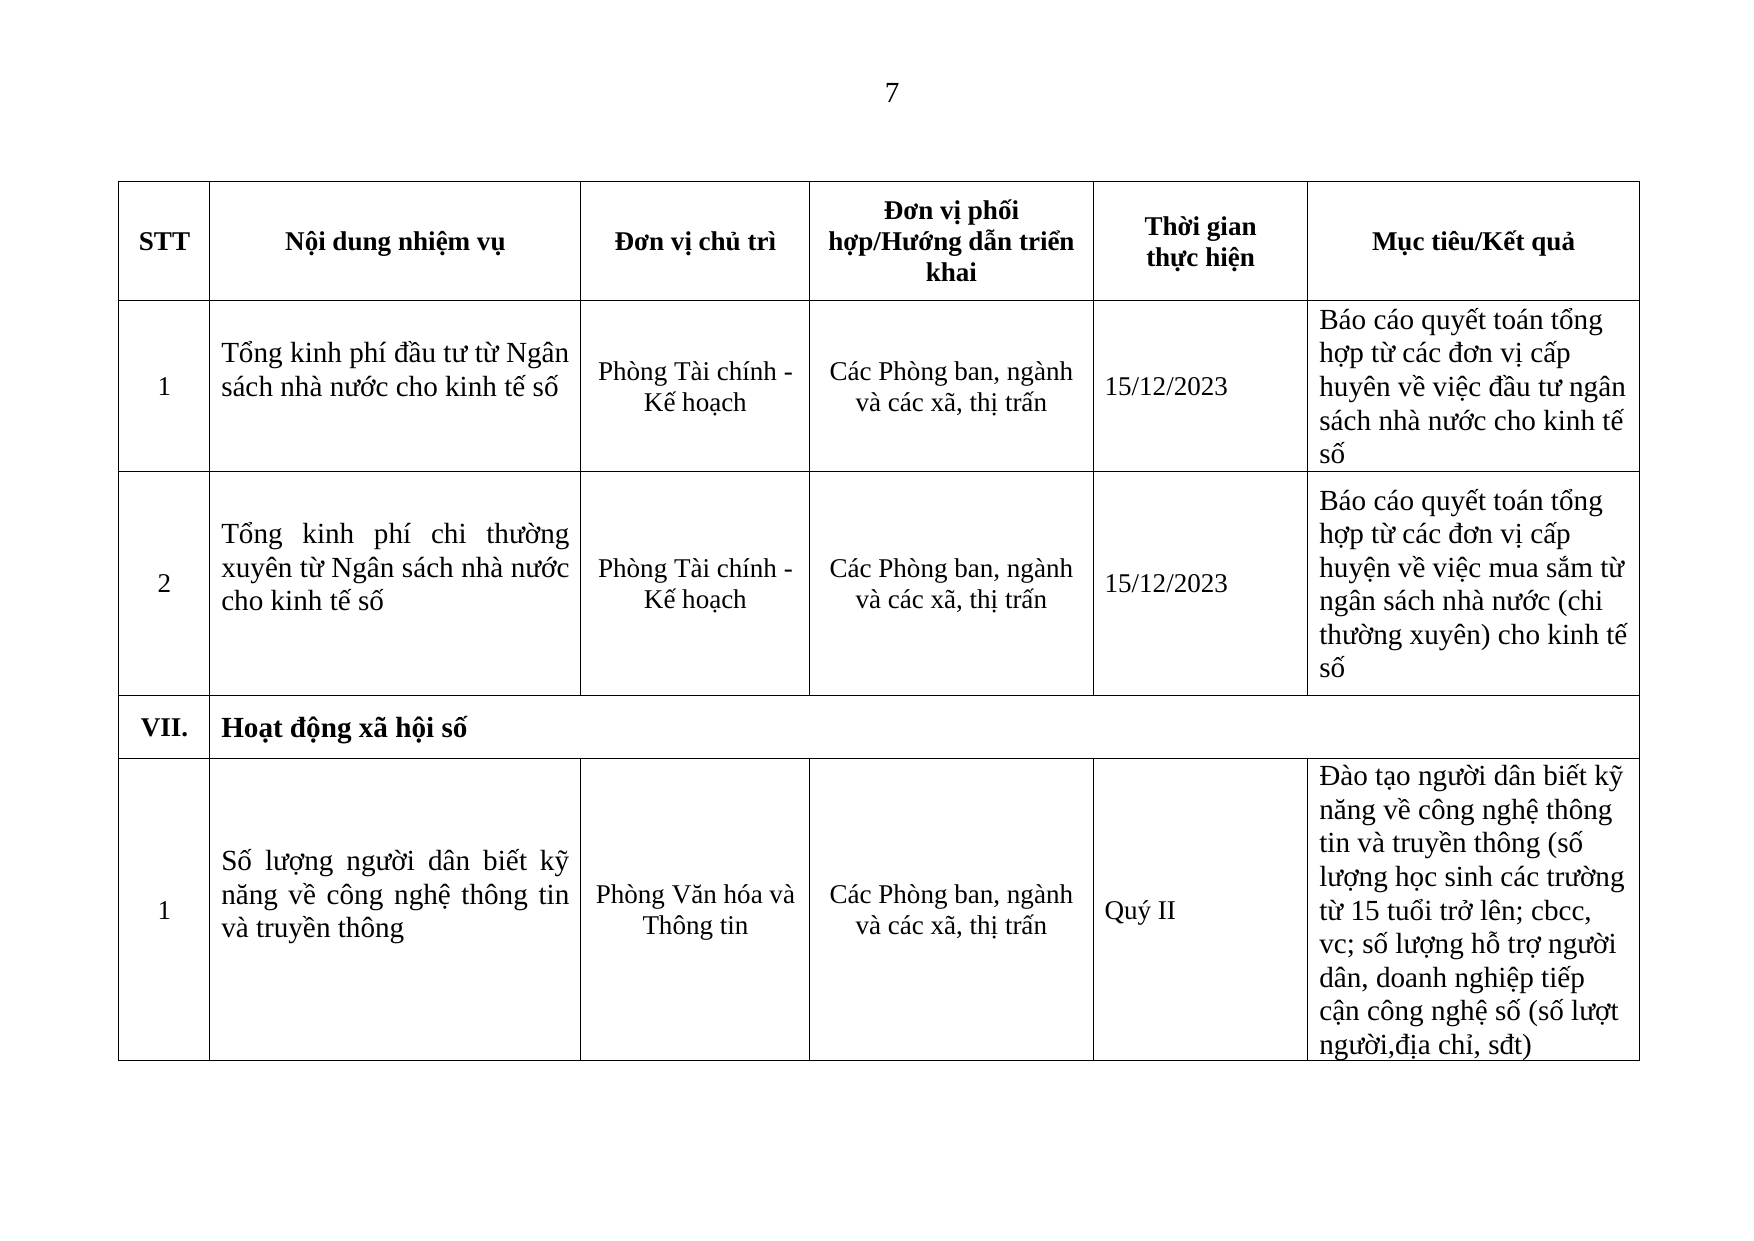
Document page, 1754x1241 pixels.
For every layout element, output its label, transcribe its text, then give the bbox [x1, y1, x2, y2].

table_cell 2 [119, 472, 209, 695]
table_cell Báo cáo quyết toán tổng hợp từ các đơn vị cấp huyên về việc đầu tư ngân sách nhà nước cho kinh tế số [1308, 301, 1639, 471]
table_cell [810, 759, 1093, 1060]
table_cell Hoạt động xã hội số [210, 696, 1639, 757]
table_header Thời gian thực hiện [1094, 182, 1307, 300]
table_cell Đào tạo người dân biết kỹ năng về công nghệ thông tin và truyền thông (số lượng học sinh các trường từ 15 tuổi trở lên; cbcc, vc; số lượng hỗ trợ người dân, doanh nghiệp tiếp cận công nghệ số (số lượt người,địa chỉ, sđt) [1308, 759, 1639, 1060]
table_cell Số lượng người dân biết kỹ năng về công nghệ thông tin và truyền thông [210, 759, 580, 1060]
table_cell 1 [119, 759, 209, 1060]
table_cell 1 [119, 301, 209, 471]
table_header Mục tiêu/Kết quả [1308, 182, 1639, 300]
table_header STT [119, 182, 209, 300]
table_cell Quý II [1094, 759, 1307, 1060]
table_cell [810, 301, 1093, 471]
table_cell Tổng kinh phí chi thường xuyên từ Ngân sách nhà nước cho kinh tế số [210, 472, 580, 695]
table_cell 15/12/2023 [1094, 472, 1307, 695]
table_cell Phòng Tài chính - Kế hoạch [581, 472, 809, 695]
table_cell Phòng Văn hóa và Thông tin [581, 759, 809, 1060]
table_cell VII. [119, 696, 209, 757]
table_cell Phòng Tài chính - Kế hoạch [581, 301, 809, 471]
table_cell 15/12/2023 [1094, 301, 1307, 471]
table_header Nội dung nhiệm vụ [210, 182, 580, 300]
table_cell Báo cáo quyết toán tổng hợp từ các đơn vị cấp huyện về việc mua sắm từ ngân sách nhà nước (chi thường xuyên) cho kinh tế số [1308, 472, 1639, 695]
table_cell Các Phòng ban, ngành và các xã, thị trấn [810, 472, 1093, 695]
table_cell Tổng kinh phí đầu tư từ Ngân sách nhà nước cho kinh tế số [210, 301, 580, 471]
table_header Đơn vị phối hợp/Hướng dẫn triển khai [810, 182, 1093, 300]
table_header Đơn vị chủ trì [581, 182, 809, 300]
